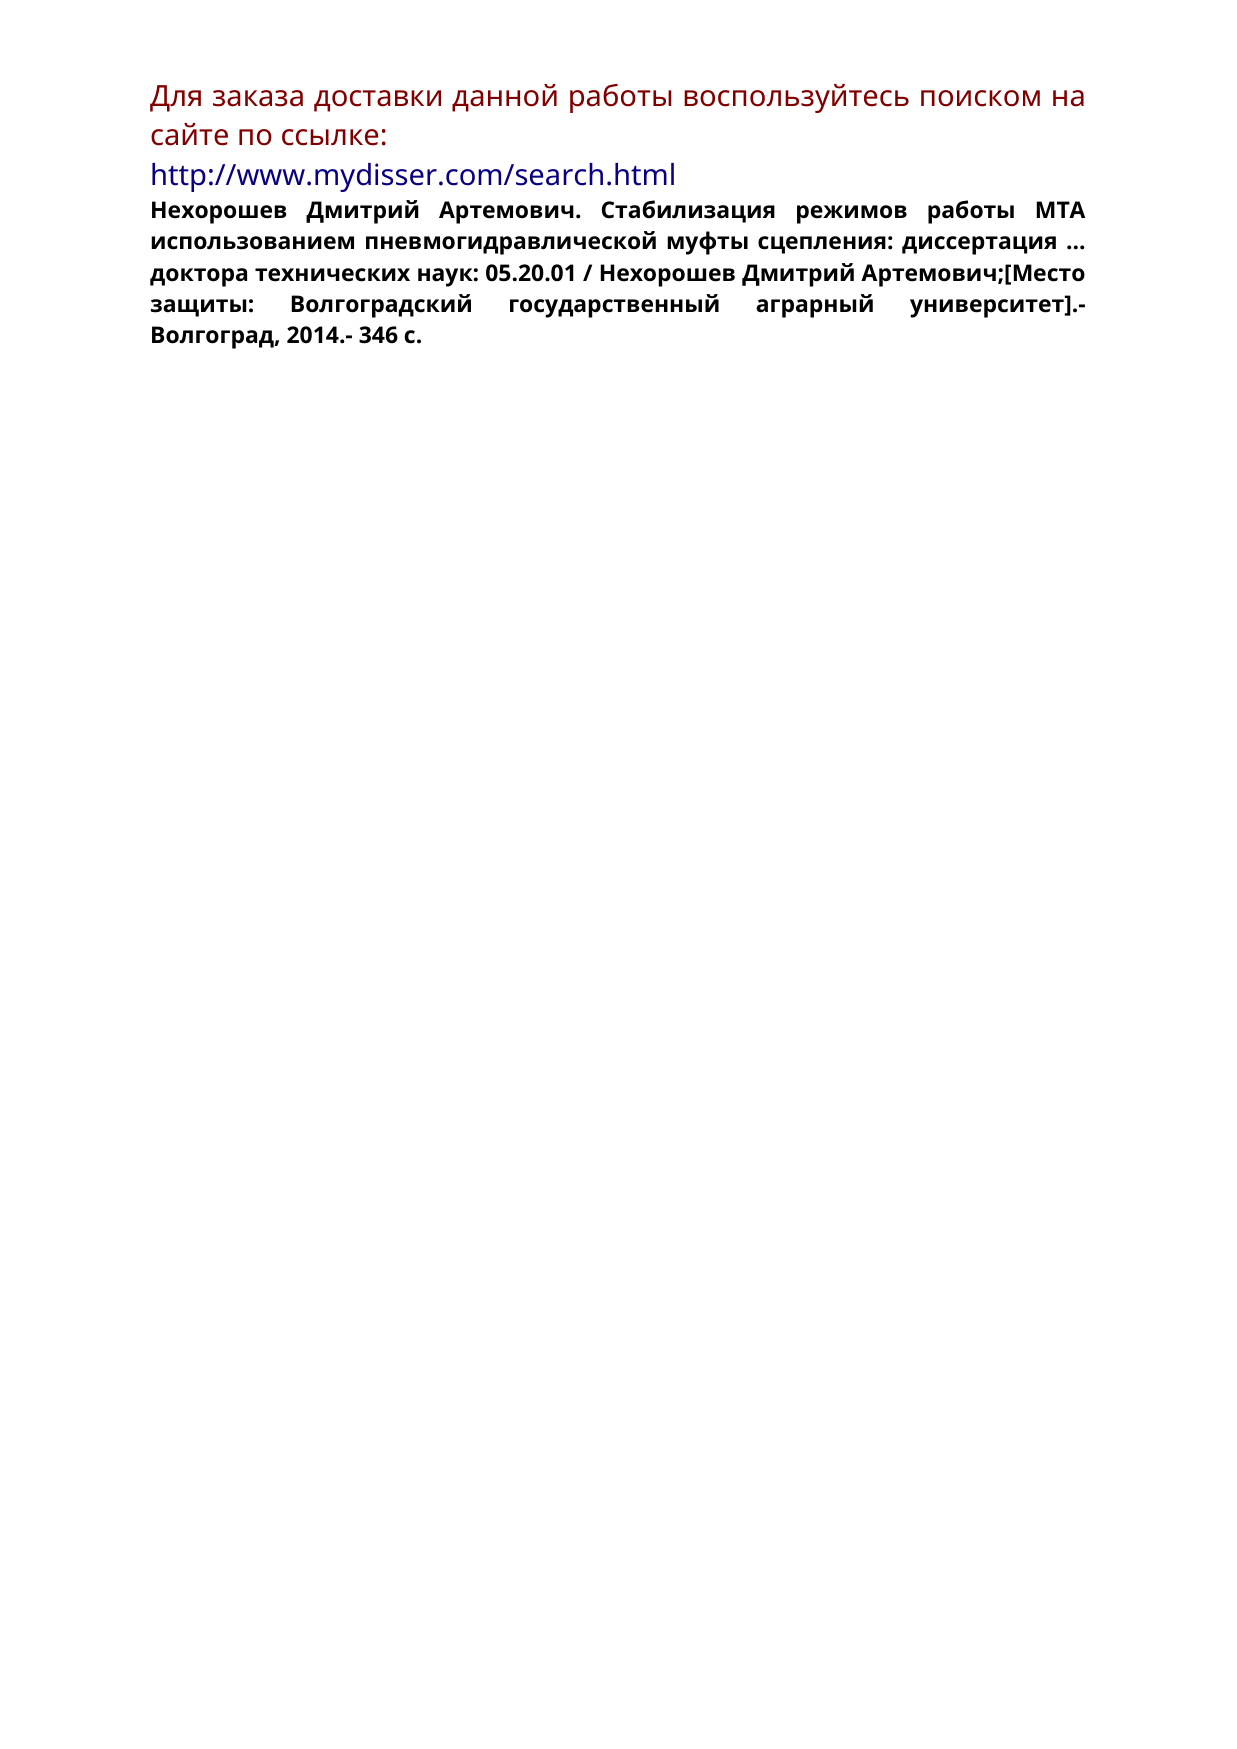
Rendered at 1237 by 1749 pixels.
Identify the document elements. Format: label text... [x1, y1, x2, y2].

text Нехорошев Дмитрий Артемович. Стабилизация режимов работы МТА использованием пневмогидравлической муфты сцепления: диссертация ... доктора технических наук: 05.20.01 / Нехорошев Дмитрий Артемович;[Место защиты: Волгоградский государственный аграрный университет].- Волгоград, 2014.- 346 с. [150, 194, 1086, 350]
